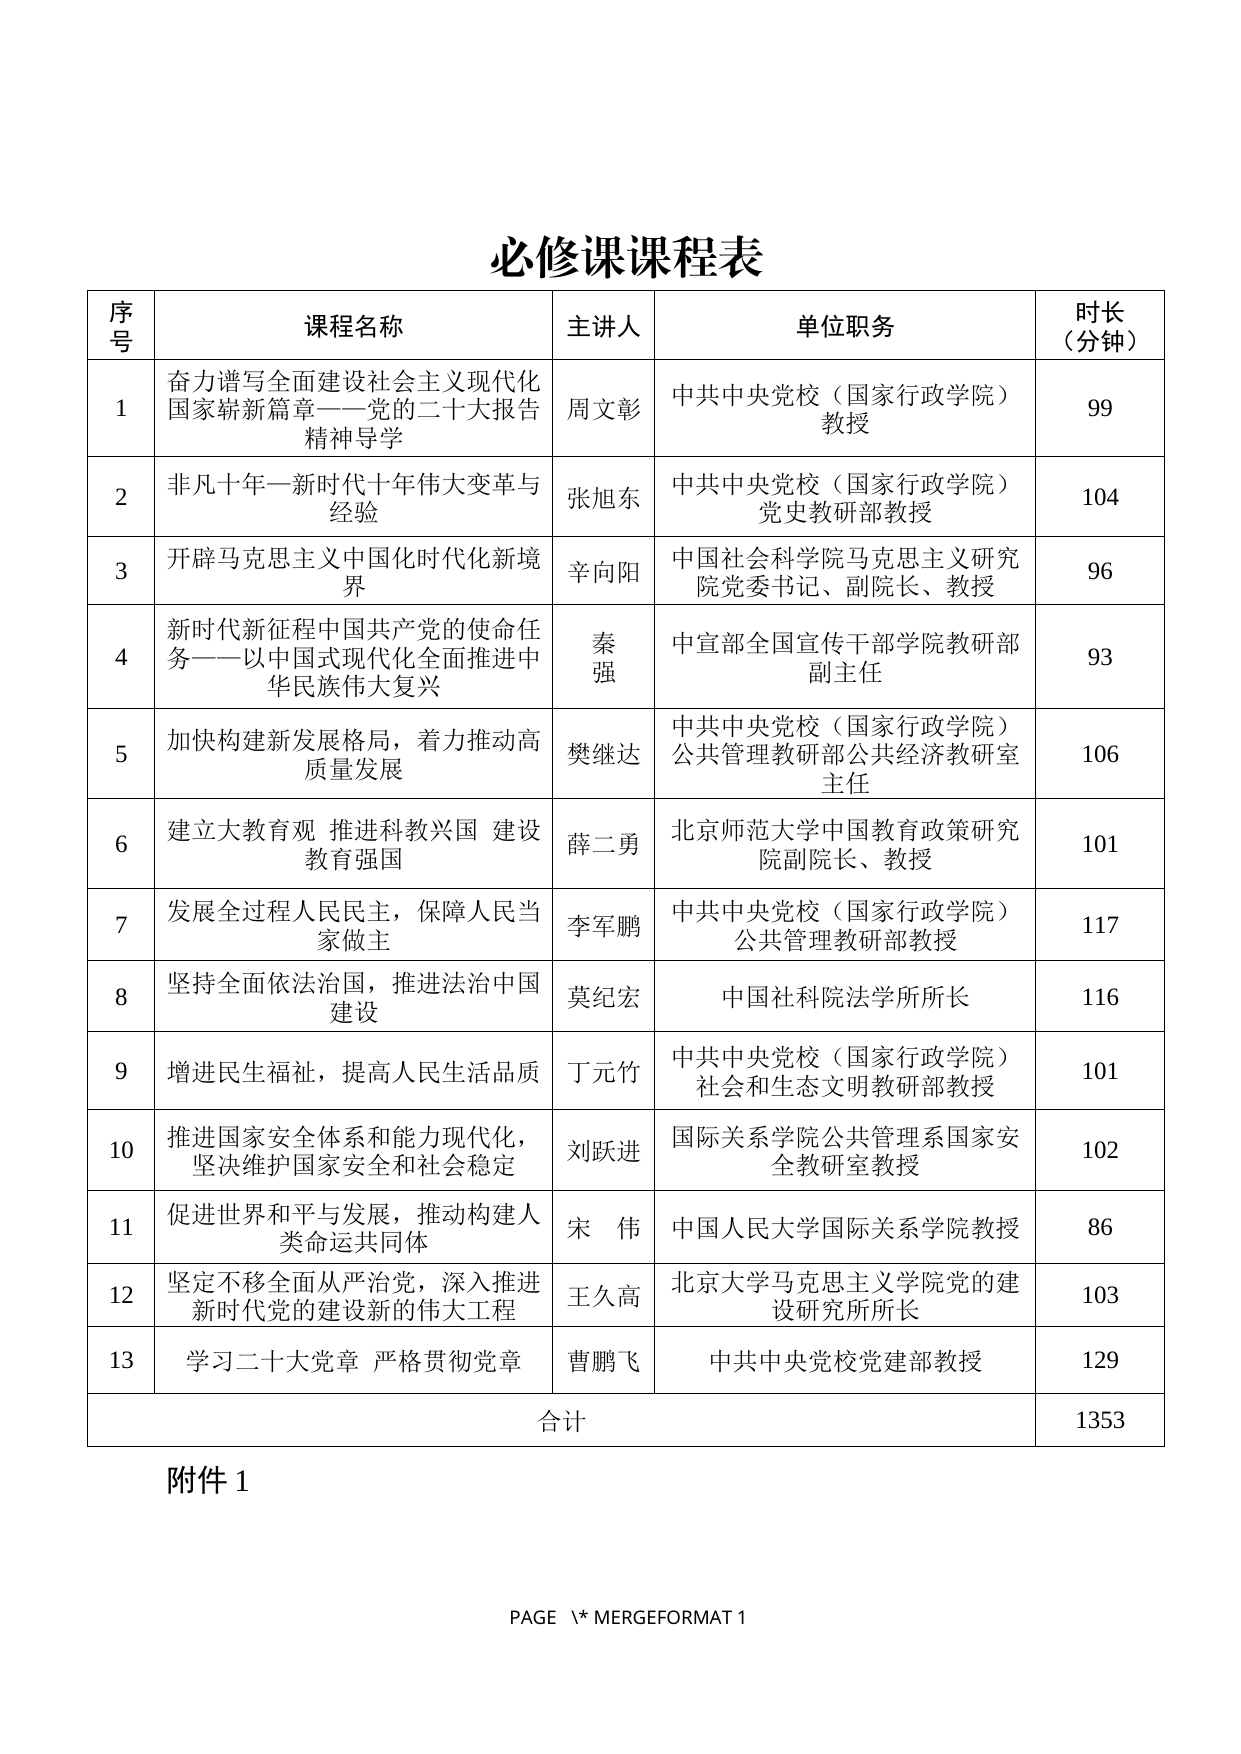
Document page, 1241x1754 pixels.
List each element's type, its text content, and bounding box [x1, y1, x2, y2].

table_cell 王久高 [553, 1264, 654, 1326]
table_cell 非凡十年—新时代十年伟大变革与经验 [155, 457, 552, 536]
text 附件1 [165, 1447, 1087, 1512]
table_cell 86 [1036, 1191, 1164, 1263]
table_cell 中共中央党校（国家行政学院）公共管理教研部公共经济教研室主任 [655, 709, 1035, 798]
table_cell 中共中央党校（国家行政学院）社会和生态文明教研部教授 [655, 1032, 1035, 1109]
table_cell 秦 强 [553, 605, 654, 708]
table_cell 13 [88, 1327, 154, 1392]
table_cell 2 [88, 457, 154, 536]
table_cell 坚持全面依法治国，推进法治中国建设 [155, 961, 552, 1031]
table_cell 8 [88, 961, 154, 1031]
table_cell 曹鹏飞 [553, 1327, 654, 1392]
table_cell 周文彰 [553, 360, 654, 456]
table_cell 单位职务 [655, 291, 1035, 359]
table_cell 建立大教育观 推进科教兴国 建设教育强国 [155, 799, 552, 888]
table_cell 93 [1036, 605, 1164, 708]
table_cell 序号 [88, 291, 154, 359]
table_cell 103 [1036, 1264, 1164, 1326]
table_cell 促进世界和平与发展，推动构建人类命运共同体 [155, 1191, 552, 1263]
table_cell 4 [88, 605, 154, 708]
table_cell 开辟马克思主义中国化时代化新境界 [155, 537, 552, 604]
table_cell 奋力谱写全面建设社会主义现代化国家崭新篇章——党的二十大报告精神导学 [155, 360, 552, 456]
table_header 必修课课程表 [88, 230, 1164, 290]
table_cell 李军鹏 [553, 889, 654, 960]
table_cell 104 [1036, 457, 1164, 536]
table_cell 102 [1036, 1110, 1164, 1190]
table_cell 时长 （分钟） [1036, 291, 1164, 359]
table_cell 12 [88, 1264, 154, 1326]
table_cell 张旭东 [553, 457, 654, 536]
table_cell 国际关系学院公共管理系国家安全教研室教授 [655, 1110, 1035, 1190]
table_cell 学习二十大党章 严格贯彻党章 [155, 1327, 552, 1392]
table_cell 樊继达 [553, 709, 654, 798]
table_cell 129 [1036, 1327, 1164, 1392]
table_cell 中国人民大学国际关系学院教授 [655, 1191, 1035, 1263]
table_cell 宋 伟 [553, 1191, 654, 1263]
table_cell 1353 [1036, 1394, 1164, 1446]
table_cell 3 [88, 537, 154, 604]
table_cell 9 [88, 1032, 154, 1109]
table_cell 合计 [88, 1394, 1035, 1446]
table_cell 117 [1036, 889, 1164, 960]
table_cell 中共中央党校（国家行政学院）教授 [655, 360, 1035, 456]
table_cell 增进民生福祉，提高人民生活品质 [155, 1032, 552, 1109]
table_cell 6 [88, 799, 154, 888]
table_cell 中国社会科学院马克思主义研究院党委书记、副院长、教授 [655, 537, 1035, 604]
table_cell 10 [88, 1110, 154, 1190]
table_cell 5 [88, 709, 154, 798]
table_cell 刘跃进 [553, 1110, 654, 1190]
table_cell 薛二勇 [553, 799, 654, 888]
table_cell 发展全过程人民民主，保障人民当家做主 [155, 889, 552, 960]
table_cell 新时代新征程中国共产党的使命任务——以中国式现代化全面推进中华民族伟大复兴 [155, 605, 552, 708]
table_cell 主讲人 [553, 291, 654, 359]
table_cell 116 [1036, 961, 1164, 1031]
table_cell 7 [88, 889, 154, 960]
table_cell 中共中央党校（国家行政学院）党史教研部教授 [655, 457, 1035, 536]
table_cell 11 [88, 1191, 154, 1263]
table_cell 加快构建新发展格局，着力推动高质量发展 [155, 709, 552, 798]
table_cell 丁元竹 [553, 1032, 654, 1109]
table_cell 106 [1036, 709, 1164, 798]
table_cell 96 [1036, 537, 1164, 604]
table_cell 辛向阳 [553, 537, 654, 604]
table_cell 101 [1036, 799, 1164, 888]
table_cell 99 [1036, 360, 1164, 456]
table_cell 推进国家安全体系和能力现代化，坚决维护国家安全和社会稳定 [155, 1110, 552, 1190]
table_cell 课程名称 [155, 291, 552, 359]
table_cell 中共中央党校党建部教授 [655, 1327, 1035, 1392]
table_cell 101 [1036, 1032, 1164, 1109]
table_cell 中国社科院法学所所长 [655, 961, 1035, 1031]
table_cell 莫纪宏 [553, 961, 654, 1031]
table_cell 中共中央党校（国家行政学院）公共管理教研部教授 [655, 889, 1035, 960]
table_cell 中宣部全国宣传干部学院教研部副主任 [655, 605, 1035, 708]
table_cell 北京大学马克思主义学院党的建设研究所所长 [655, 1264, 1035, 1326]
table_cell 北京师范大学中国教育政策研究院副院长、教授 [655, 799, 1035, 888]
table_cell 坚定不移全面从严治党，深入推进新时代党的建设新的伟大工程 [155, 1264, 552, 1326]
table_cell 1 [88, 360, 154, 456]
